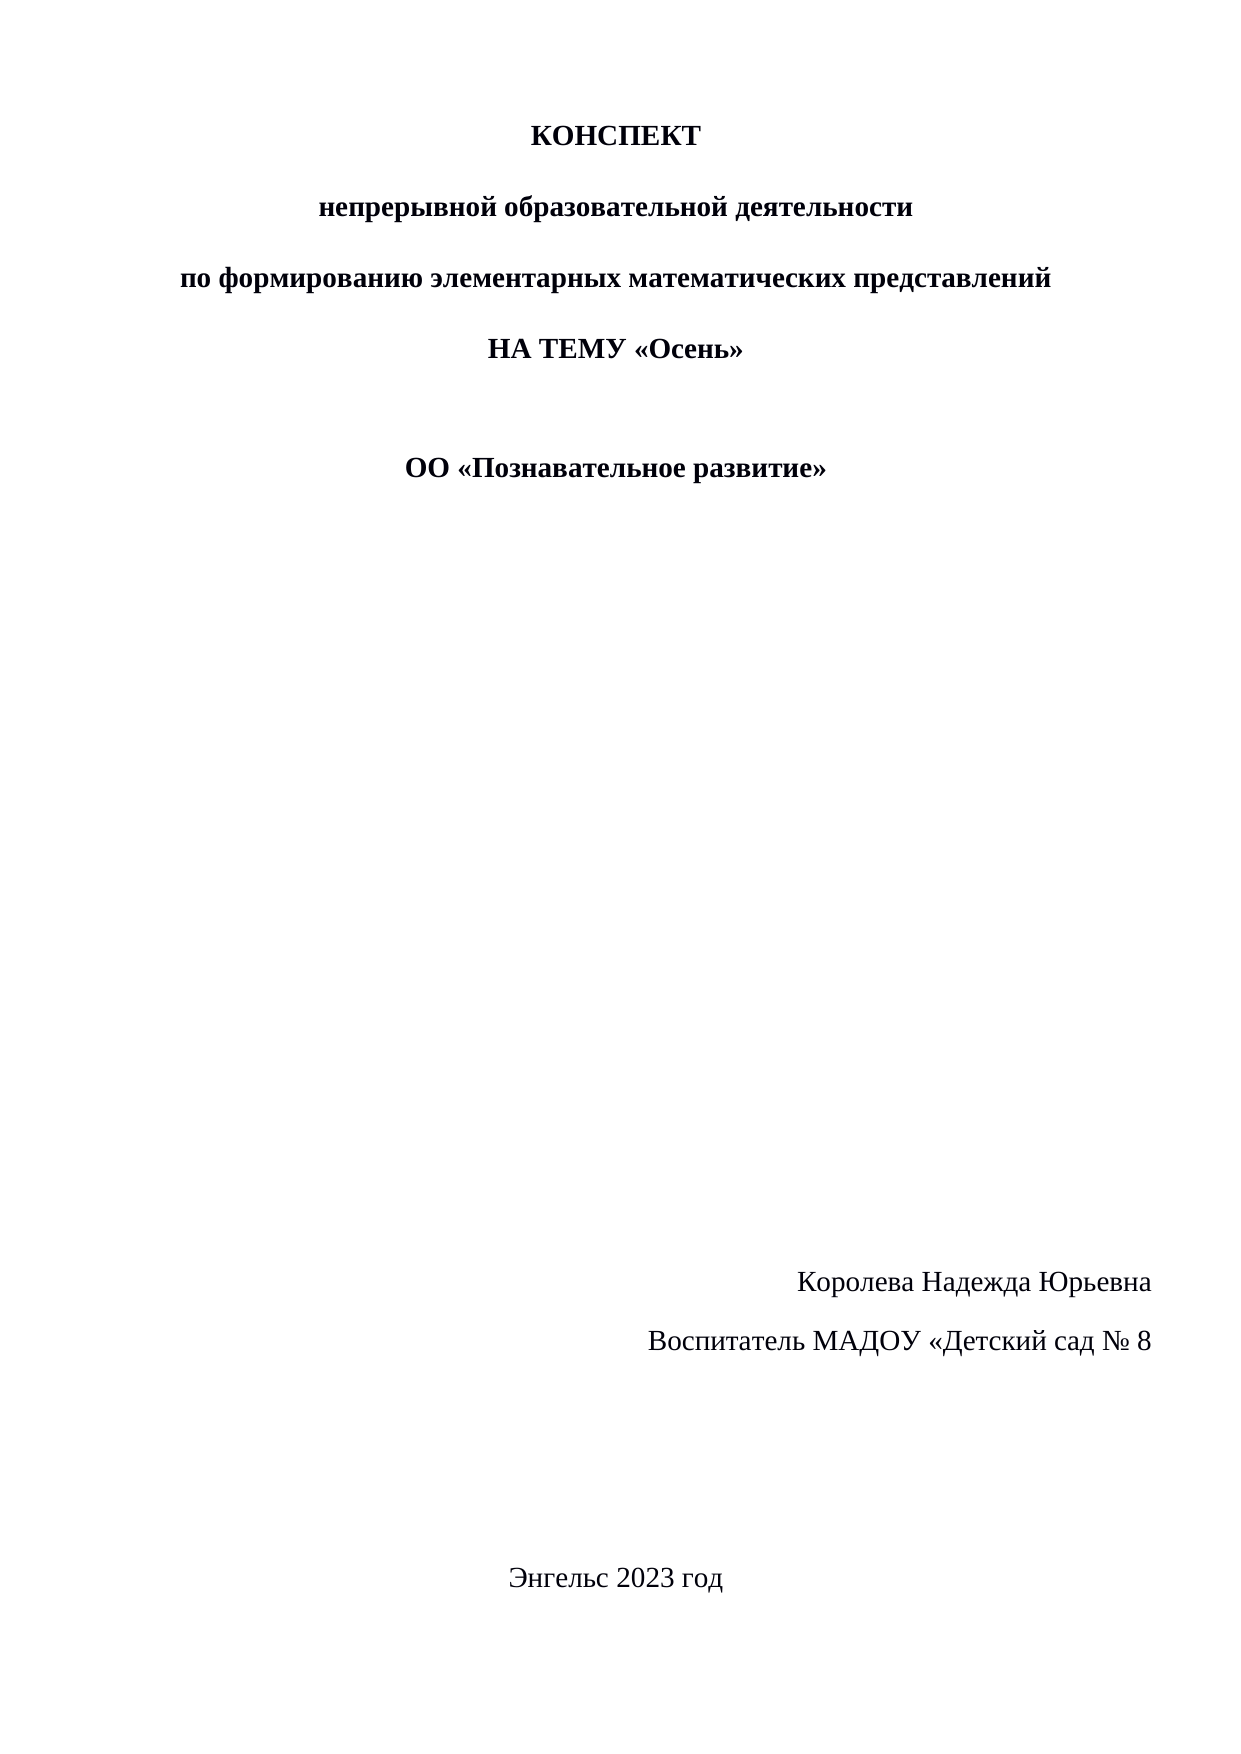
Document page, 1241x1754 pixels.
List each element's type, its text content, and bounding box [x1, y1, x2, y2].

text по формированию элементарных математических представлений [80, 260, 1152, 294]
text ОО «Познавательное развитие» [80, 450, 1152, 484]
text Воспитатель МАДОУ «Детский сад № 8 [74, 1323, 1152, 1357]
text НА ТЕМУ «Осень» [80, 332, 1152, 365]
text КОНСПЕКТ [80, 118, 1152, 152]
text непрерывной образовательной деятельности [80, 189, 1152, 223]
text Королева Надежда Юрьевна [74, 1264, 1152, 1297]
text Энгельс 2023 год [80, 1561, 1152, 1594]
